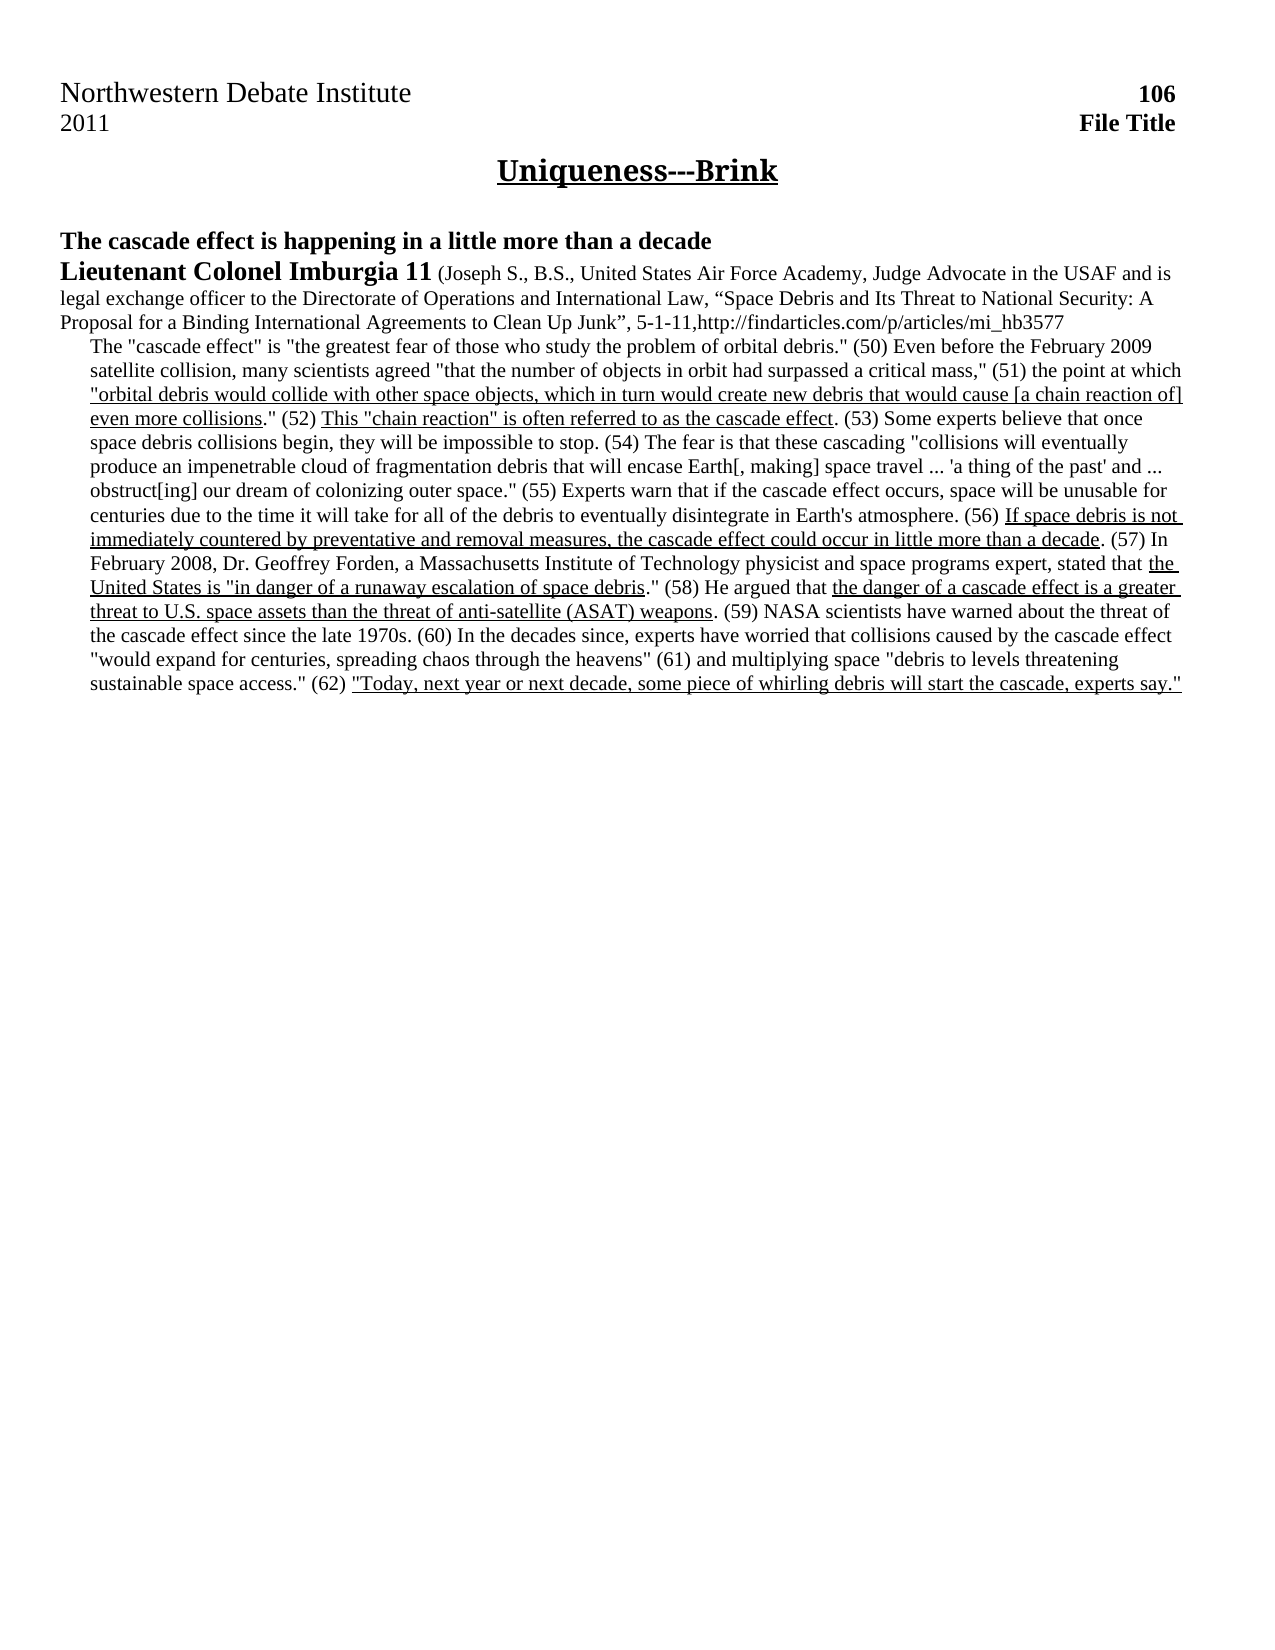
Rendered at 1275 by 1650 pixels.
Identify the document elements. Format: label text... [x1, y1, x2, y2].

text Lieutenant Colonel Imburgia 11 (Joseph S., B.S., United States Air Force Academy, Judge Advocate in the USAF and is legal exchange officer to the Directorate of Operations and International Law, “Space Debris and Its Threat to National Security: A Proposal for a Binding International Agreements to Clean Up Junk”, 5-1-11,http://findarticles.com/p/articles/mi_hb3577 [60, 255, 1215, 334]
subtitle Uniqueness---Brink [60, 150, 1215, 189]
text The "cascade effect" is "the greatest fear of those who study the problem of orbital debris." (50) Even before the February 2009 satellite collision, many scientists agreed "that the number of objects in orbit had surpassed a critical mass," (51) the point at which "orbital debris would collide with other space objects, which in turn would create new debris that would cause [a chain reaction of] even more collisions." (52) This "chain reaction" is often referred to as the cascade effect. (53) Some experts believe that once space debris collisions begin, they will be impossible to stop. (54) The fear is that these cascading "collisions will eventually produce an impenetrable cloud of fragmentation debris that will encase Earth[, making] space travel ... 'a thing of the past' and ... obstruct[ing] our dream of colonizing outer space." (55) Experts warn that if the cascade effect occurs, space will be unusable for centuries due to the time it will take for all of the debris to eventually disintegrate in Earth's atmosphere. (56) If space debris is not immediately countered by preventative and removal measures, the cascade effect could occur in little more than a decade. (57) In February 2008, Dr. Geoffrey Forden, a Massachusetts Institute of Technology physicist and space programs expert, stated that the United States is "in danger of a runaway escalation of space debris." (58) He argued that the danger of a cascade effect is a greater threat to U.S. space assets than the threat of anti-satellite (ASAT) weapons. (59) NASA scientists have warned about the threat of the cascade effect since the late 1970s. (60) In the decades since, experts have worried that collisions caused by the cascade effect "would expand for centuries, spreading chaos through the heavens" (61) and multiplying space "debris to levels threatening sustainable space access." (62) "Today, next year or next decade, some piece of whirling debris will start the cascade, experts say." [90, 334, 1185, 695]
subtitle The cascade effect is happening in a little more than a decade [60, 226, 1215, 255]
